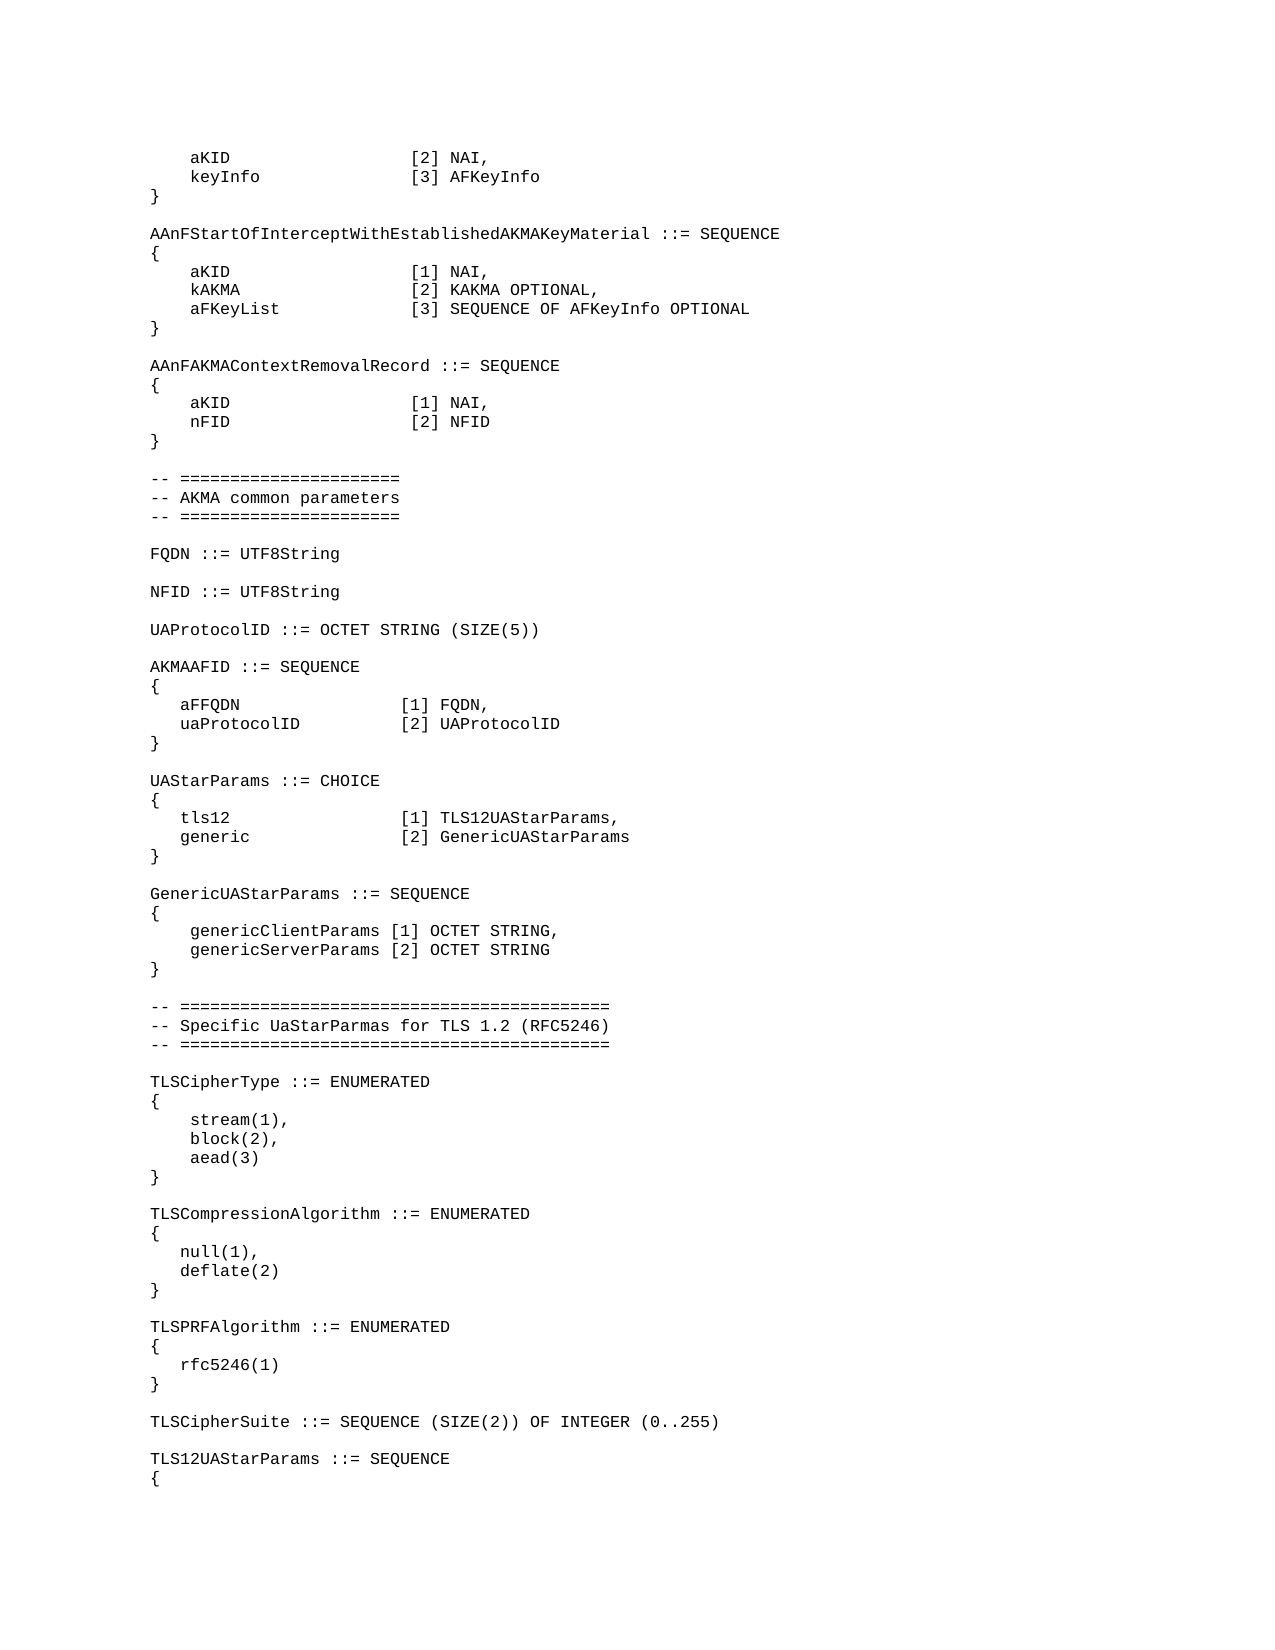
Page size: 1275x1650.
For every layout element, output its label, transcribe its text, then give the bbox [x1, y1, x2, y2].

text } [150, 734, 1125, 753]
text uaProtocolID [2] UAProtocolID [150, 716, 1125, 734]
text -- ====================== [150, 508, 1125, 527]
text -- Specific UaStarParmas for TLS 1.2 (RFC5246) [150, 1017, 1125, 1036]
text keyInfo [3] AFKeyInfo [150, 169, 1125, 188]
text { [150, 1093, 1125, 1112]
text } [150, 433, 1125, 452]
text } [150, 961, 1125, 979]
text kAKMA [2] KAKMA OPTIONAL, [150, 282, 1125, 301]
text GenericUAStarParams ::= SEQUENCE [150, 885, 1125, 904]
text aead(3) [150, 1149, 1125, 1168]
text } [150, 1168, 1125, 1187]
text { [150, 1225, 1125, 1243]
text AKMAAFID ::= SEQUENCE [150, 659, 1125, 678]
text { [150, 678, 1125, 697]
text -- ====================== [150, 471, 1125, 489]
text } [150, 320, 1125, 338]
text aFKeyList [3] SEQUENCE OF AFKeyInfo OPTIONAL [150, 301, 1125, 320]
text aKID [1] NAI, [150, 395, 1125, 414]
text TLSCipherSuite ::= SEQUENCE (SIZE(2)) OF INTEGER (0..255) [150, 1413, 1125, 1432]
text } [150, 1376, 1125, 1394]
text { [150, 1470, 1125, 1489]
text -- =========================================== [150, 998, 1125, 1017]
text UAProtocolID ::= OCTET STRING (SIZE(5)) [150, 621, 1125, 640]
text deflate(2) [150, 1262, 1125, 1281]
text { [150, 1338, 1125, 1357]
text -- =========================================== [150, 1036, 1125, 1055]
text AAnFStartOfInterceptWithEstablishedAKMAKeyMaterial ::= SEQUENCE [150, 225, 1125, 244]
text { [150, 791, 1125, 810]
text genericClientParams [1] OCTET STRING, [150, 923, 1125, 942]
text -- AKMA common parameters [150, 489, 1125, 508]
text aKID [1] NAI, [150, 263, 1125, 282]
text { [150, 244, 1125, 263]
text null(1), [150, 1243, 1125, 1262]
text { [150, 904, 1125, 923]
text stream(1), [150, 1112, 1125, 1130]
text } [150, 188, 1125, 207]
text NFID ::= UTF8String [150, 584, 1125, 602]
text TLSPRFAlgorithm ::= ENUMERATED [150, 1319, 1125, 1338]
text TLS12UAStarParams ::= SEQUENCE [150, 1451, 1125, 1470]
text } [150, 848, 1125, 866]
text block(2), [150, 1130, 1125, 1149]
text aKID [2] NAI, [150, 150, 1125, 169]
text } [150, 1281, 1125, 1300]
text TLSCipherType ::= ENUMERATED [150, 1074, 1125, 1093]
text TLSCompressionAlgorithm ::= ENUMERATED [150, 1206, 1125, 1225]
text { [150, 376, 1125, 395]
text tls12 [1] TLS12UAStarParams, [150, 810, 1125, 829]
text rfc5246(1) [150, 1357, 1125, 1376]
text FQDN ::= UTF8String [150, 546, 1125, 565]
text generic [2] GenericUAStarParams [150, 829, 1125, 848]
text UAStarParams ::= CHOICE [150, 772, 1125, 791]
text AAnFAKMAContextRemovalRecord ::= SEQUENCE [150, 357, 1125, 376]
text nFID [2] NFID [150, 414, 1125, 433]
text aFFQDN [1] FQDN, [150, 697, 1125, 716]
text genericServerParams [2] OCTET STRING [150, 942, 1125, 961]
